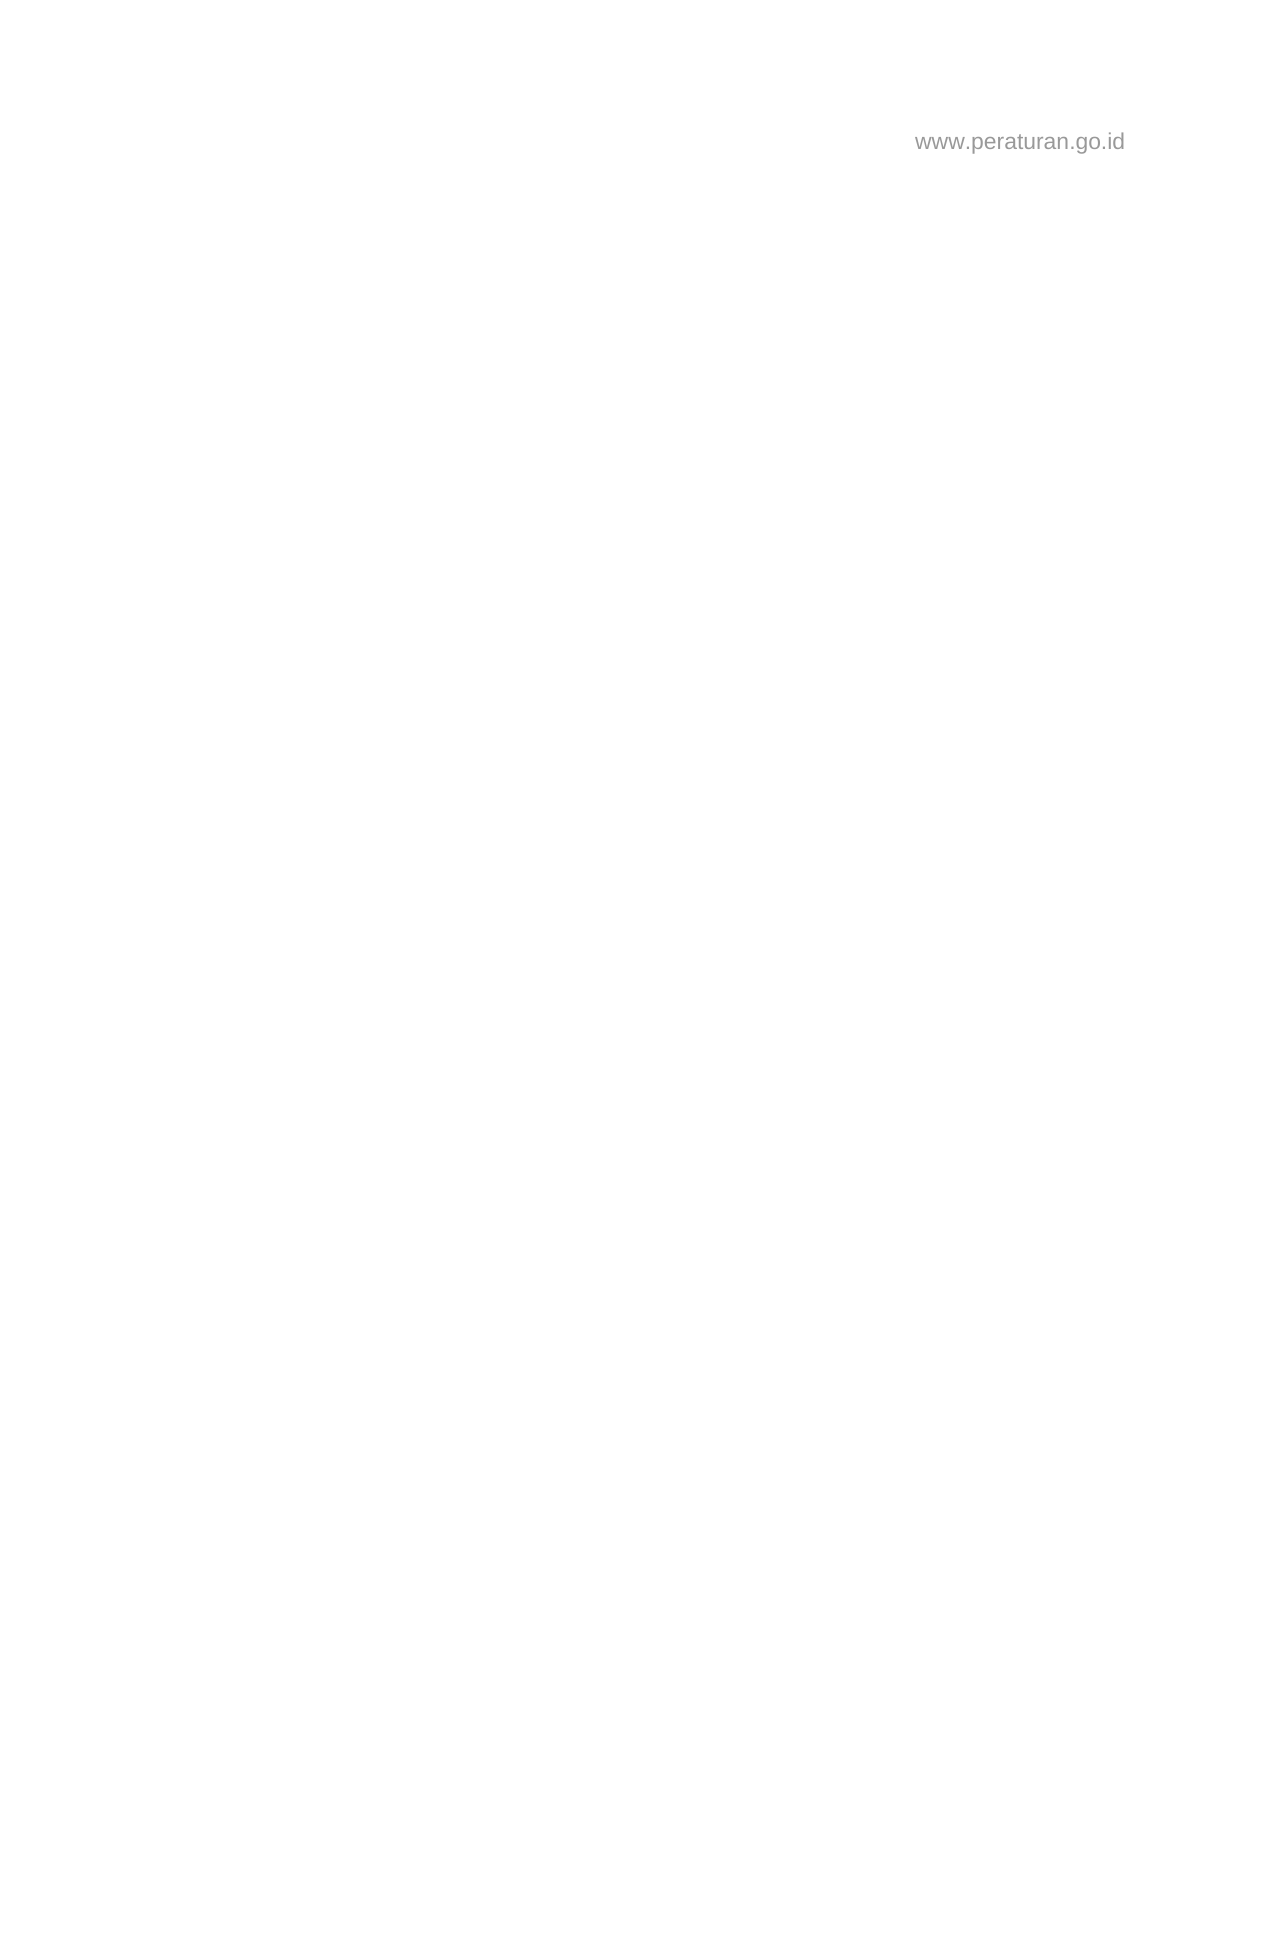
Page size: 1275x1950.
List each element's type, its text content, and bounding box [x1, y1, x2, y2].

text www.peraturan.go.id [135, 128, 1125, 154]
